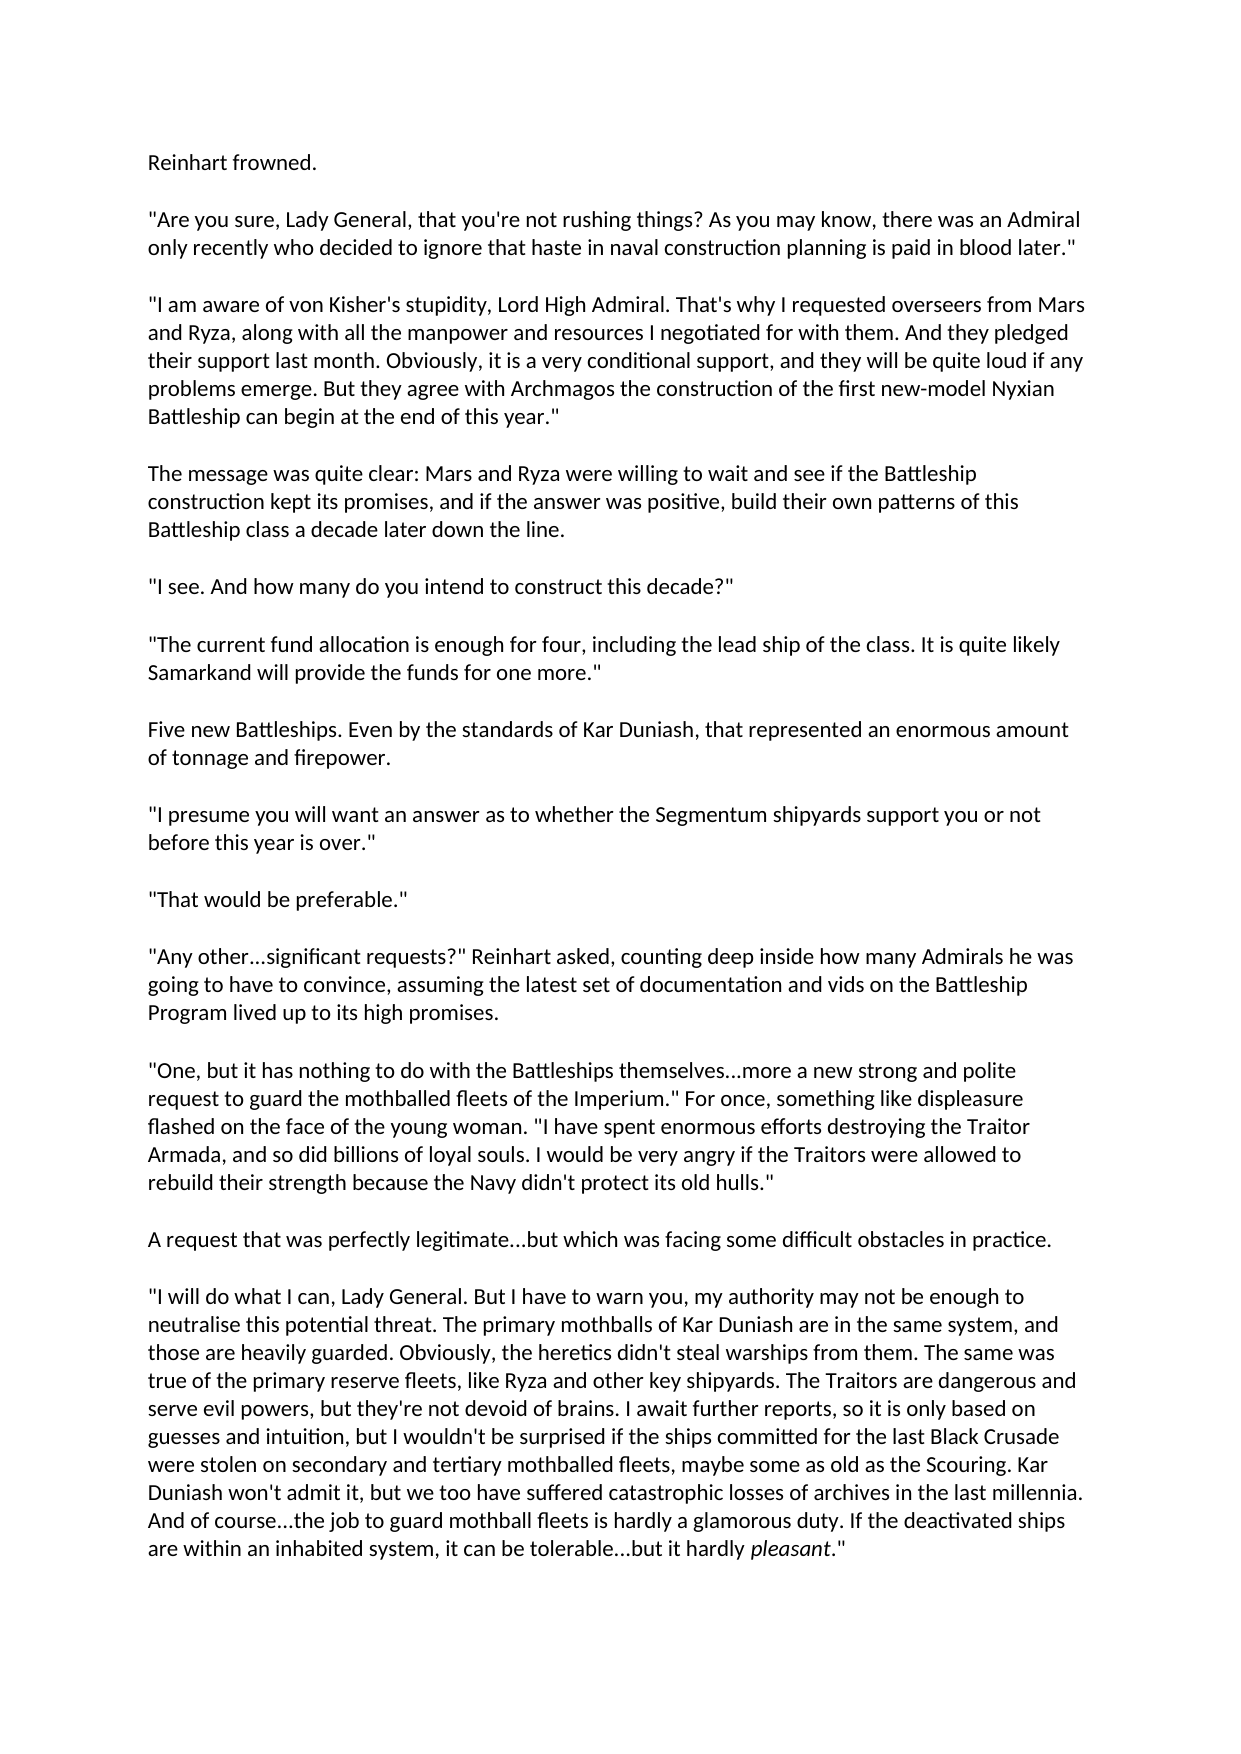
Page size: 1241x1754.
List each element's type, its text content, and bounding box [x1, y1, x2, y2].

text "That would be preferable." [148, 885, 1093, 913]
text Reinhart frowned. [148, 148, 1093, 176]
text "I see. And how many do you intend to construct this decade?" [148, 572, 1093, 601]
text "I will do what I can, Lady General. But I have to warn you, my authority may not be enough to neutralise this potential threat. The primary mothballs of Kar Duniash are in the same system, and those are heavily guarded. Obviously, the heretics didn't steal warships from them. The same was true of the primary reserve fleets, like Ryza and other key shipyards. The Traitors are dangerous and serve evil powers, but they're not devoid of brains. I await further reports, so it is only based on guesses and intuition, but I wouldn't be surprised if the ships committed for the last Black Crusade were stolen on secondary and tertiary mothballed fleets, maybe some as old as the Scouring. Kar Duniash won't admit it, but we too have suffered catastrophic losses of archives in the last millennia. And of course...the job to guard mothball fleets is hardly a glamorous duty. If the deactivated ships are within an inhabited system, it can be tolerable...but it hardly pleasant." [148, 1282, 1093, 1562]
text Five new Battleships. Even by the standards of Kar Duniash, that represented an enormous amount of tonnage and firepower. [148, 715, 1093, 771]
text "One, but it has nothing to do with the Battleships themselves...more a new strong and polite request to guard the mothballed fleets of the Imperium." For once, something like displeasure flashed on the face of the young woman. "I have spent enormous efforts destroying the Traitor Armada, and so did billions of loyal souls. I would be very angry if the Traitors were allowed to rebuild their strength because the Navy didn't protect its old hulls." [148, 1056, 1093, 1196]
text A request that was perfectly legitimate...but which was facing some difficult obstacles in practice. [148, 1225, 1093, 1253]
text "Are you sure, Lady General, that you're not rushing things? As you may know, there was an Admiral only recently who decided to ignore that haste in naval construction planning is paid in blood later." [148, 205, 1093, 261]
text "I presume you will want an answer as to whether the Segmentum shipyards support you or not before this year is over." [148, 800, 1093, 856]
text "The current fund allocation is enough for four, including the lead ship of the class. It is quite likely Samarkand will provide the funds for one more." [148, 630, 1093, 686]
text The message was quite clear: Mars and Ryza were willing to wait and see if the Battleship construction kept its promises, and if the answer was positive, build their own patterns of this Battleship class a decade later down the line. [148, 459, 1093, 543]
text "I am aware of von Kisher's stupidity, Lord High Admiral. That's why I requested overseers from Mars and Ryza, along with all the manpower and resources I negotiated for with them. And they pledged their support last month. Obviously, it is a very conditional support, and they will be quite loud if any problems emerge. But they agree with Archmagos the construction of the first new-model Nyxian Battleship can begin at the end of this year." [148, 290, 1093, 430]
text "Any other...significant requests?" Reinhart asked, counting deep inside how many Admirals he was going to have to convince, assuming the latest set of documentation and vids on the Battleship Program lived up to its high promises. [148, 942, 1093, 1027]
